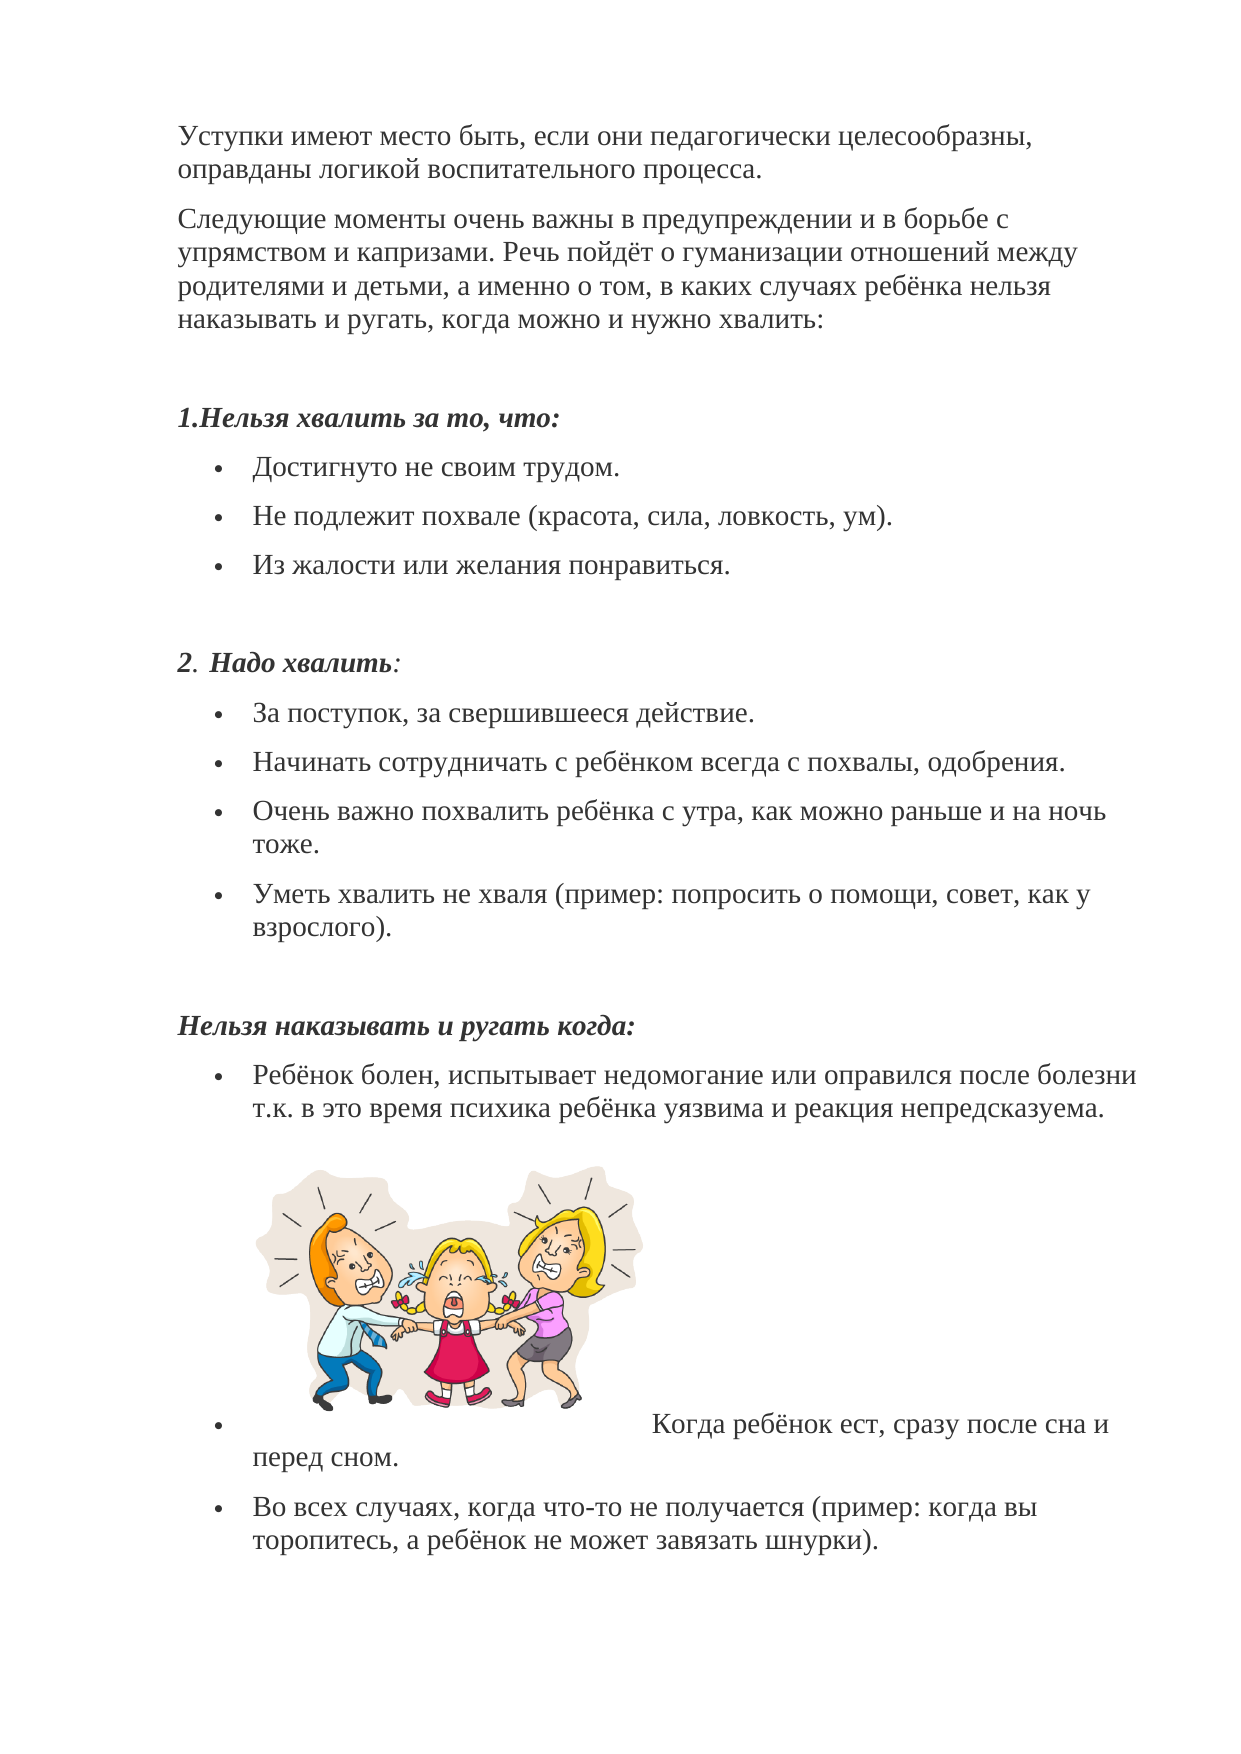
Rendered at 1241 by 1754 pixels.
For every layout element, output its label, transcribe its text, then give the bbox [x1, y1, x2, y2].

picture [252, 1139, 645, 1434]
list Ребёнок болен, испытывает недомогание или оправился после болезни т.к. в это время психика ребёнка уязвима и реакция непредсказуема. [215, 1057, 1152, 1124]
list Не подлежит похвале (красота, сила, ловкость, ум). [215, 498, 1152, 532]
list Начинать сотрудничать с ребёнком всегда с похвалы, одобрения. [215, 744, 1152, 777]
list Уметь хвалить не хваля (пример: попросить о помощи, совет, как у взрослого). [215, 876, 1152, 943]
text Нельзя наказывать и ругать когда: [177, 1008, 1152, 1041]
list Достигнуто не своим трудом. [215, 449, 1152, 482]
list Из жалости или желания понравиться. [215, 547, 1152, 581]
list Во всех случаях, когда что-то не получается (пример: когда вы торопитесь, а ребёнок не может завязать шнурки). [215, 1489, 1152, 1556]
text 1.Нельзя хвалить за то, что: [177, 400, 1152, 433]
text 2. Надо хвалить: [177, 646, 1152, 679]
text Уступки имеют место быть, если они педагогически целесообразны, оправданы логикой воспитательного процесса. [177, 118, 1152, 185]
text Следующие моменты очень важны в предупреждении и в борьбе с упрямством и капризами. Речь пойдёт о гуманизации отношений между родителями и детьми, а именно о том, в каких случаях ребёнка нельзя наказывать и ругать, когда можно и нужно хвалить: [177, 201, 1152, 335]
list Очень важно похвалить ребёнка с утра, как можно раньше и на ночь тоже. [215, 793, 1152, 860]
list За поступок, за свершившееся действие. [215, 695, 1152, 728]
